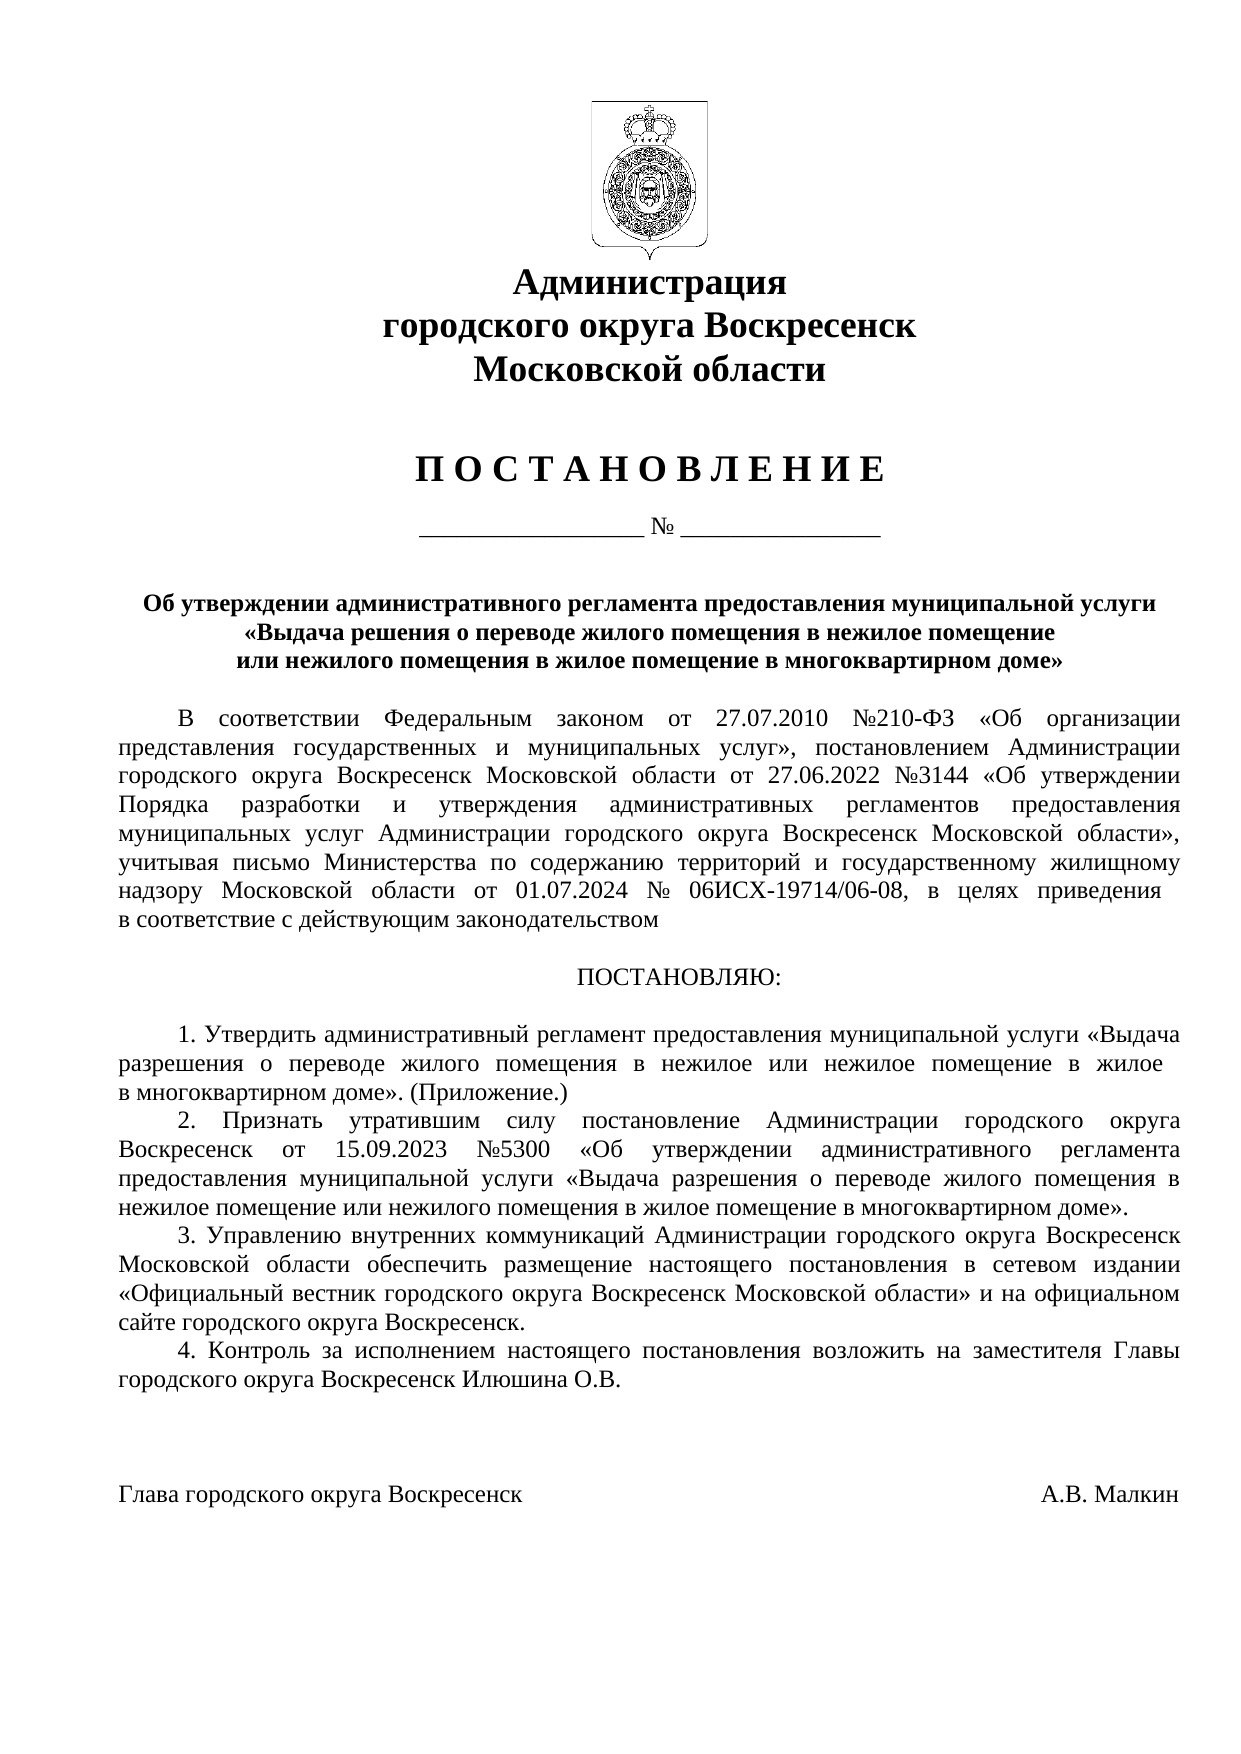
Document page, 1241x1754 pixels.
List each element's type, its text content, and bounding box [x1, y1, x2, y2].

text городского округа Воскресенск [118, 303, 1181, 346]
text 2. Признать утратившим силу постановление Администрации городского округа Воскресенск от 15.09.2023 №5300 «Об утверждении административного регламента предоставления муниципальной услуги «Выдача разрешения о переводе жилого помещения в нежилое помещение или нежилого помещения в жилое помещение в многоквартирном доме». [118, 1106, 1181, 1221]
text П О С Т А Н О В Л Е Н И Е [118, 447, 1181, 490]
text __________________ № ________________ [118, 511, 1181, 540]
text 4. Контроль за исполнением настоящего постановления возложить на заместителя Главы городского округа Воскресенск Илюшина О.В. [118, 1336, 1181, 1393]
text 3. Управлению внутренних коммуникаций Администрации городского округа Воскресенск Московской области обеспечить размещение настоящего постановления в сетевом издании «Официальный вестник городского округа Воскресенск Московской области» и на официальном сайте городского округа Воскресенск. [118, 1221, 1181, 1336]
text или нежилого помещения в жилое помещение в многоквартирном доме» [118, 646, 1181, 674]
text ПОСТАНОВЛЯЮ: [118, 962, 1181, 991]
text 1. Утвердить административный регламент предоставления муниципальной услуги «Выдача разрешения о переводе жилого помещения в нежилое или нежилое помещение в жилое в многоквартирном доме». (Приложение.) [118, 1019, 1181, 1106]
text Московской области [118, 346, 1181, 389]
text Администрация [118, 260, 1181, 303]
text Глава городского округа Воскресенск А.В. Малкин [118, 1479, 1181, 1508]
text В соответствии Федеральным законом от 27.07.2010 №210-ФЗ «Об организации представления государственных и муниципальных услуг», постановлением Администрации городского округа Воскресенск Московской области от 27.06.2022 №3144 «Об утверждении Порядка разработки и утверждения административных регламентов предоставления муниципальных услуг Администрации городского округа Воскресенск Московской области», учитывая письмо Министерства по содержанию территорий и государственному жилищному надзору Московской области от 01.07.2024 № 06ИСХ-19714/06-08, в целях приведения в соответствие с действующим законодательством [118, 703, 1181, 933]
text Об утверждении административного регламента предоставления муниципальной услуги «Выдача решения о переводе жилого помещения в нежилое помещение [118, 588, 1181, 646]
